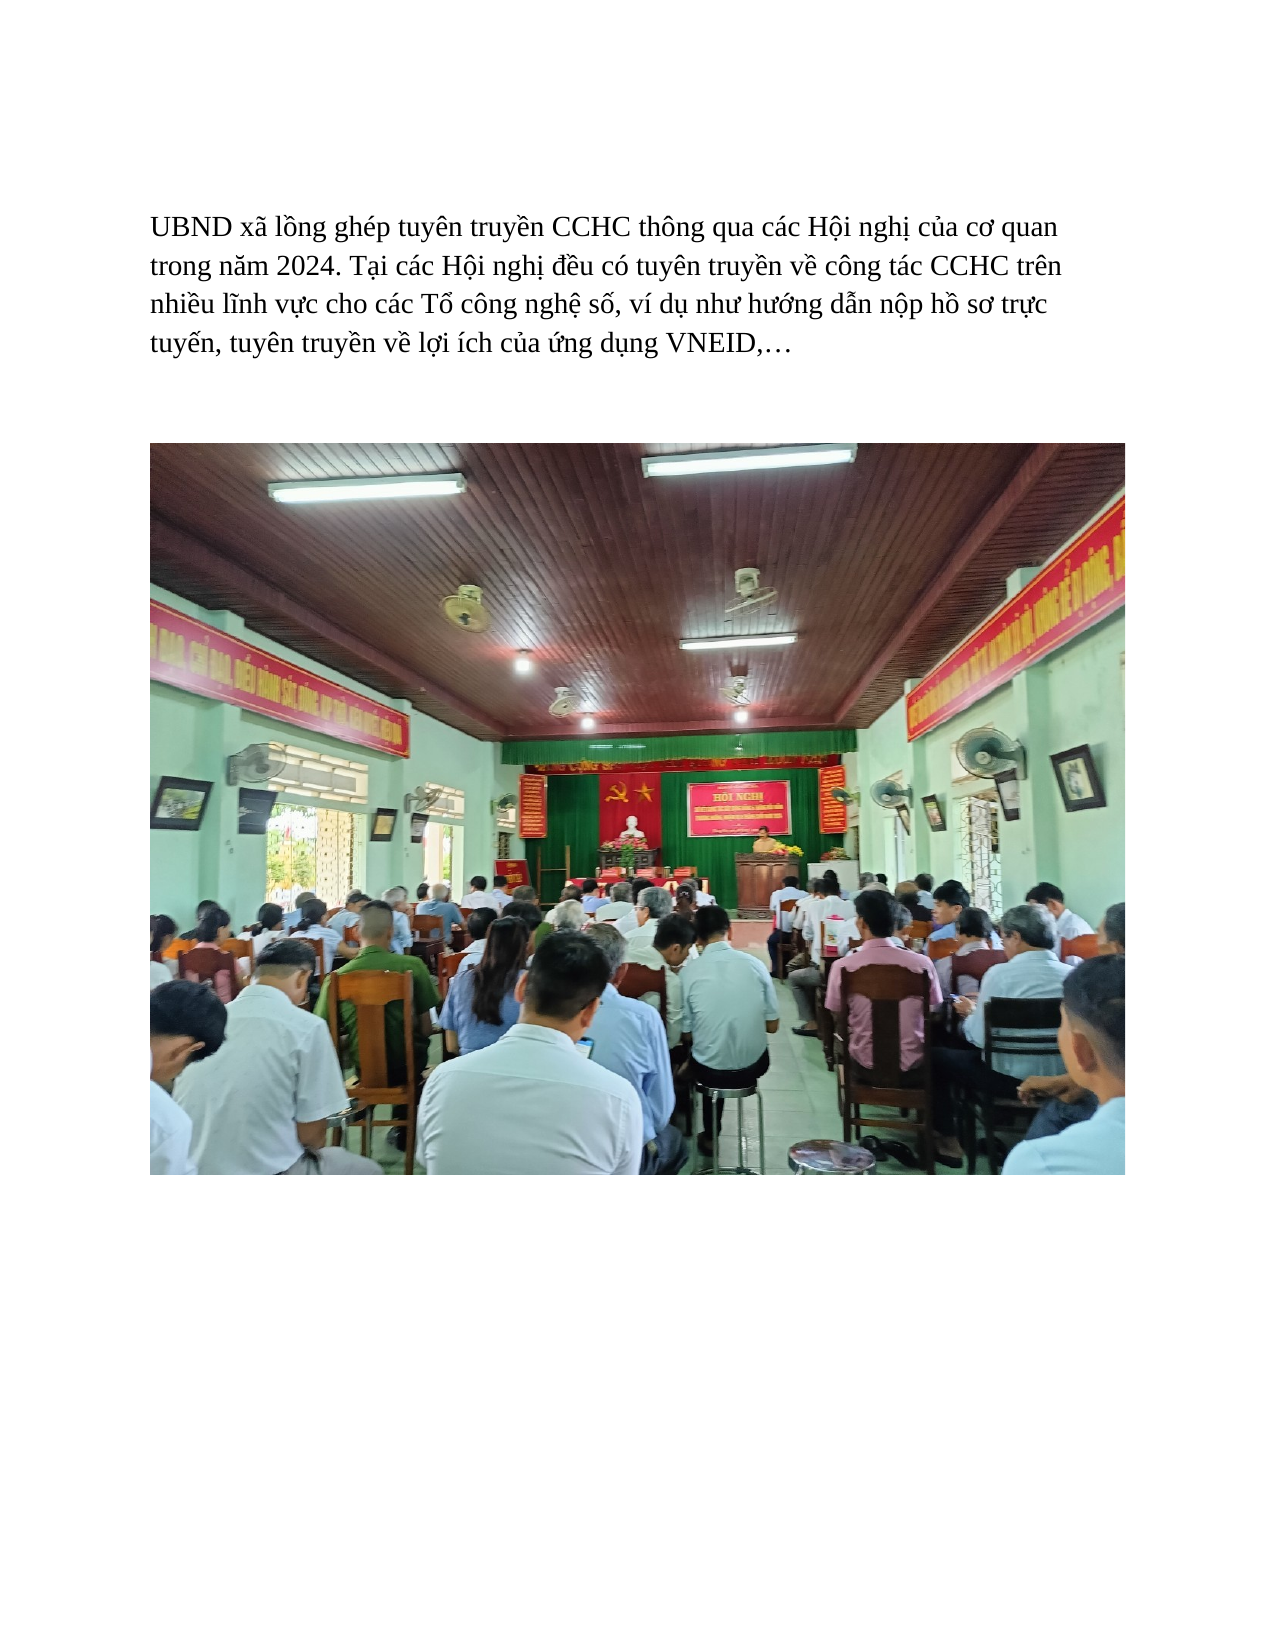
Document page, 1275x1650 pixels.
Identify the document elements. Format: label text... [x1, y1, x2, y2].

text UBND xã lồng ghép tuyên truyền CCHC thông qua các Hội nghị của cơ quan trong năm 2024. Tại các Hội nghị đều có tuyên truyền về công tác CCHC trên nhiều lĩnh vực cho các Tổ công nghệ số, ví dụ như hướng dẫn nộp hồ sơ trực tuyến, tuyên truyền về lợi ích của ứng dụng VNEID,… [150, 209, 1125, 358]
picture [150, 443, 1125, 1175]
